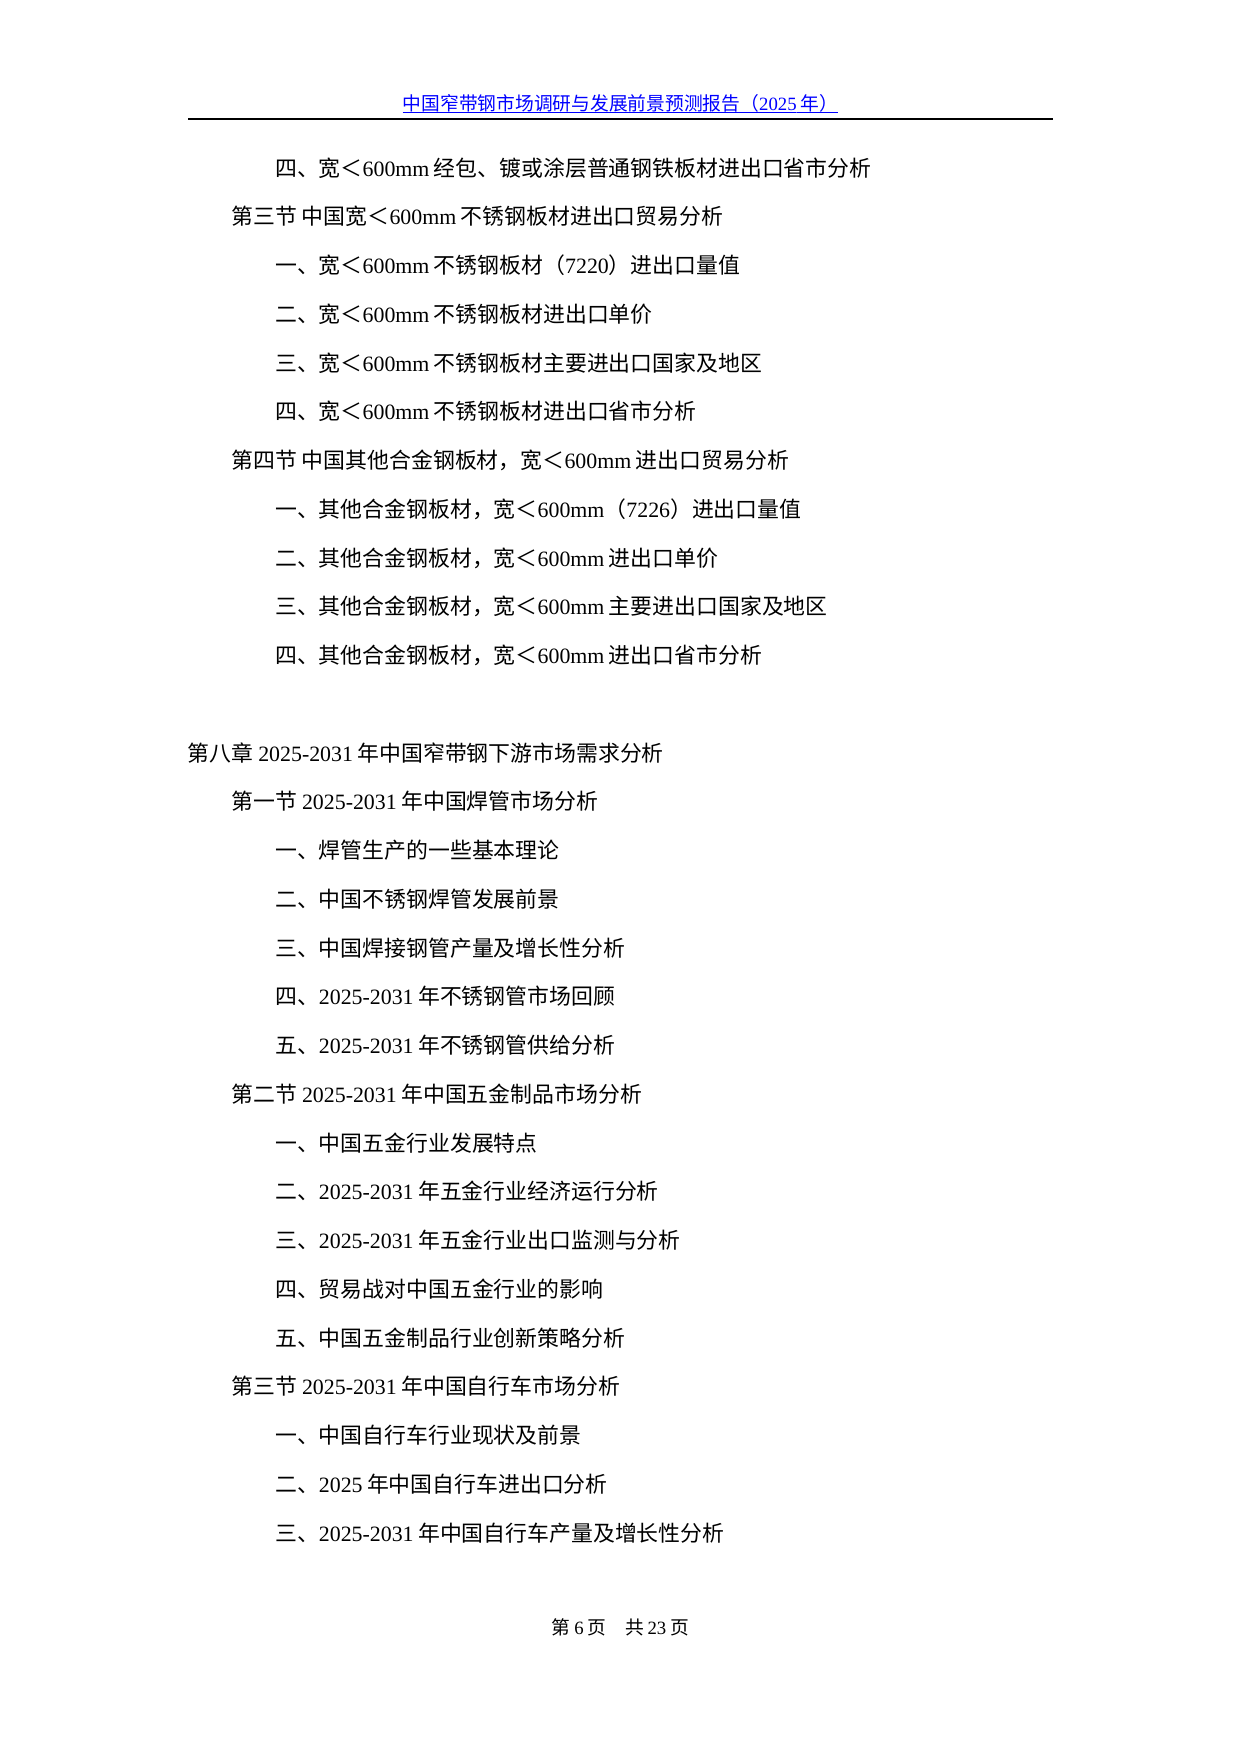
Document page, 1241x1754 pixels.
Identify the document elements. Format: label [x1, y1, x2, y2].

text [187, 150, 1053, 1548]
